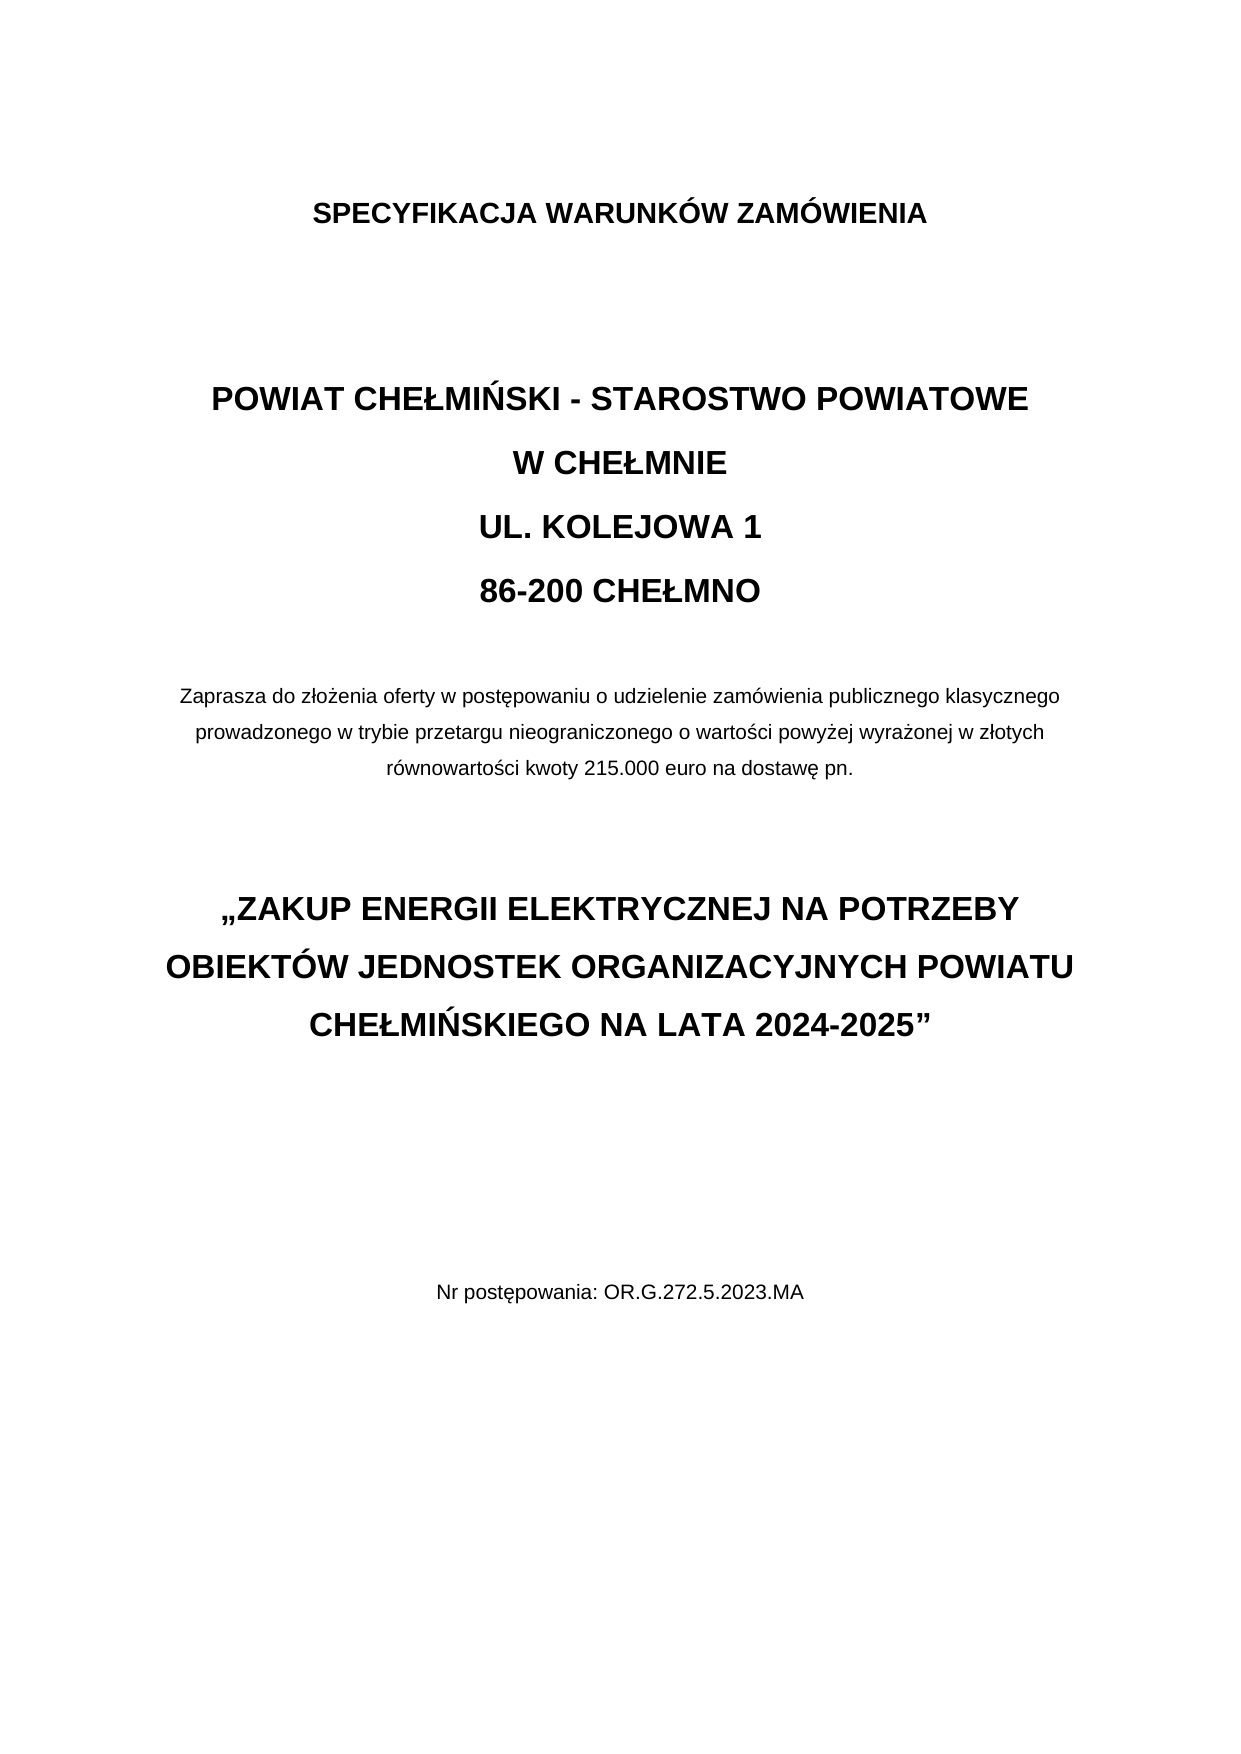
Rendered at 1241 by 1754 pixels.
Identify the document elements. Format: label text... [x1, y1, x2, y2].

text Zaprasza do złożenia oferty w postępowaniu o udzielenie zamówienia publicznego klasycznego prowadzonego w trybie przetargu nieograniczonego o wartości powyżej wyrażonej w złotych równowartości kwoty 215.000 euro na dostawę pn. [148, 684, 1093, 780]
text Powiat CHEŁMIŃSKI - Starostwo Powiatowe [148, 379, 1093, 418]
text 86-200 CHEŁMNO [148, 571, 1093, 609]
text UL. Kolejowa 1 [148, 507, 1093, 545]
text Nr postępowania: OR.G.272.5.2023.MA [148, 1279, 1093, 1303]
text w CHEŁMNIE [148, 443, 1093, 481]
text „ZAKUP ENERGII ELEKTRYCZNEJ NA POTRZEBY OBIEKTÓW JEDNOSTEK ORGANIZACYJNYCH POWIATU CHEŁMIŃSKIEGO NA LATA 2024-2025” [148, 889, 1093, 1043]
text specyfikacja warunków zamówienia [148, 196, 1093, 229]
